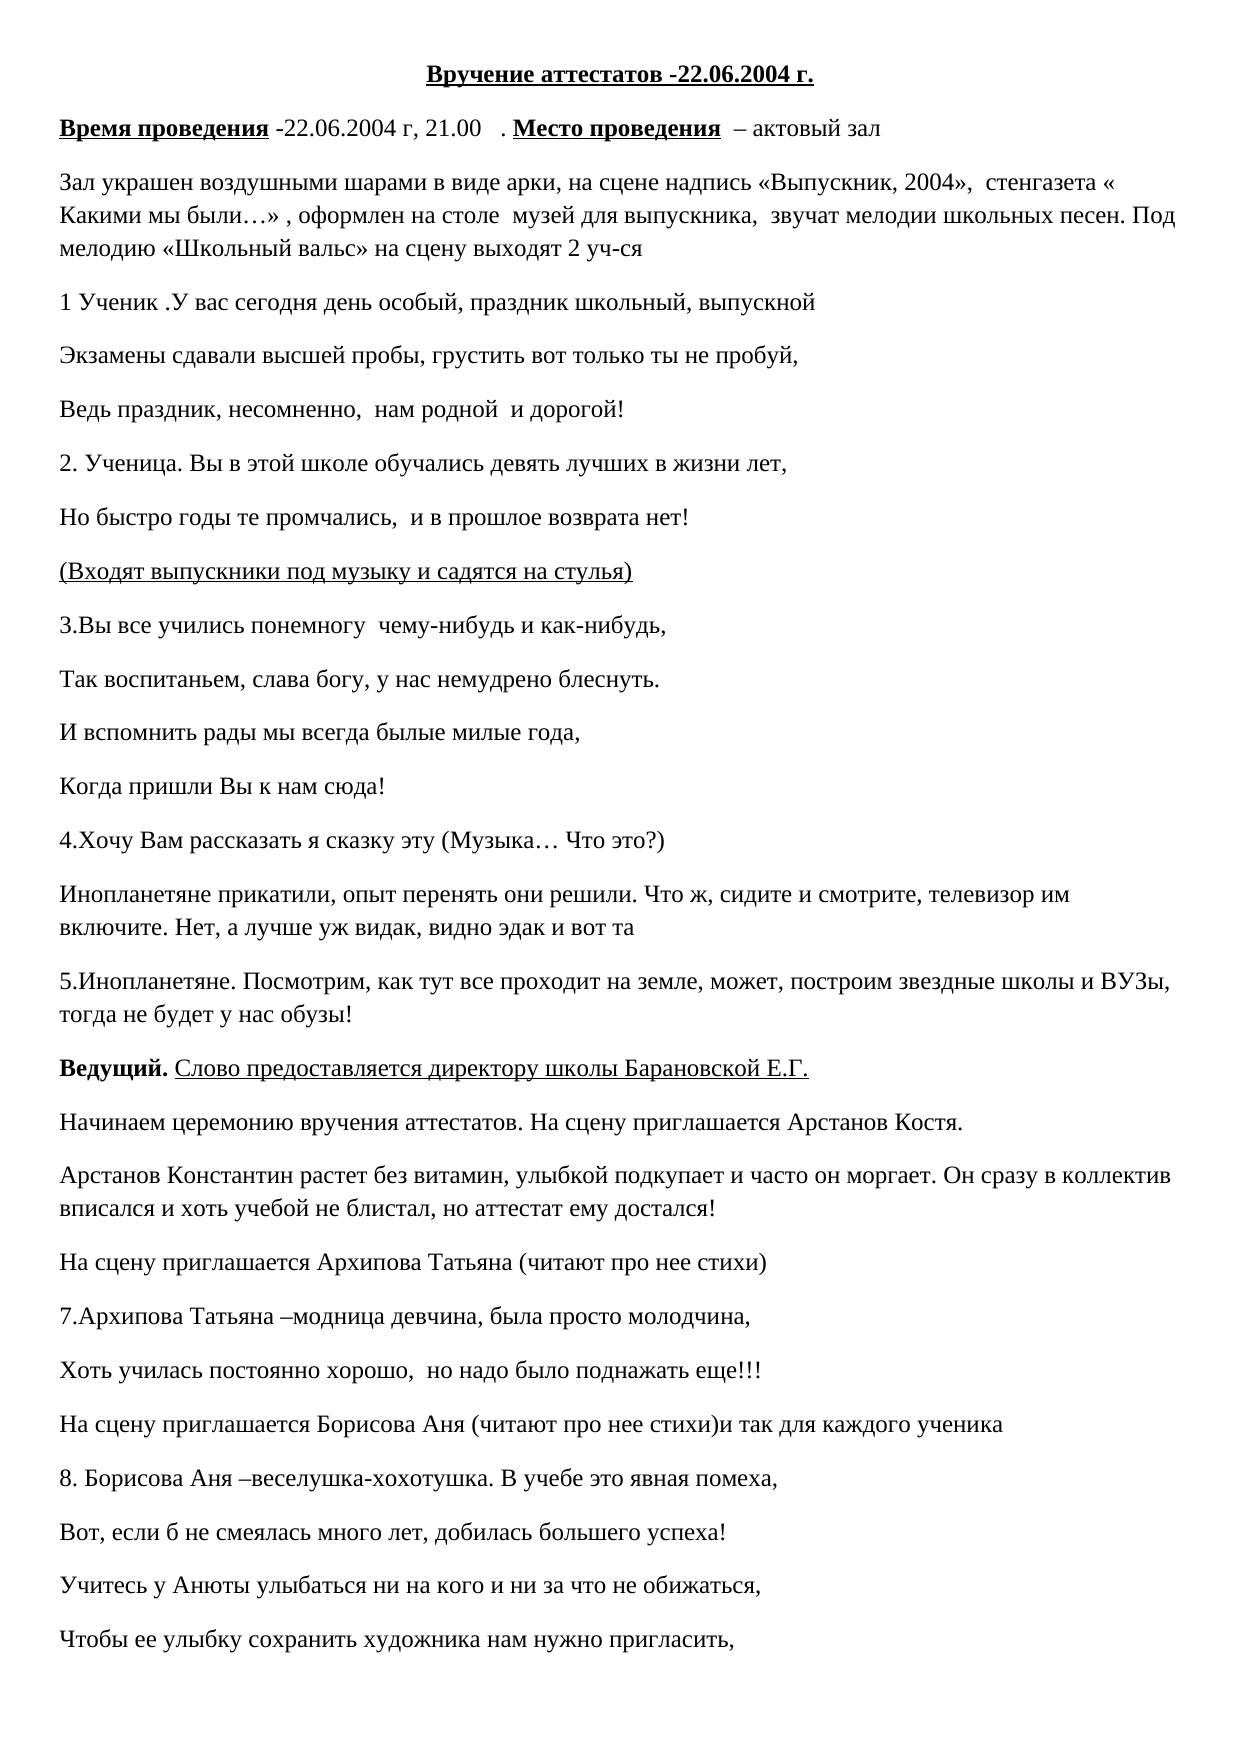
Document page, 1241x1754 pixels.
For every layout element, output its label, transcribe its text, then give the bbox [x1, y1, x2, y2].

text 5.Инопланетяне. Посмотрим, как тут все проходит на земле, может, построим звездные школы и ВУЗы, тогда не будет у нас обузы! [59, 966, 1181, 1028]
text Учитесь у Анюты улыбаться ни на кого и ни за что не обижаться, [59, 1571, 1181, 1599]
text Так воспитаньем, слава богу, у нас немудрено блеснуть. [59, 664, 1181, 692]
text 3.Вы все учились понемногу чему-нибудь и как-нибудь, [59, 610, 1181, 638]
text Арстанов Константин растет без витамин, улыбкой подкупает и часто он моргает. Он сразу в коллектив вписался и хоть учебой не блистал, но аттестат ему достался! [59, 1161, 1181, 1222]
text На сцену приглашается Архипова Татьяна (читают про нее стихи) [59, 1247, 1181, 1276]
text 8. Борисова Аня –веселушка-хохотушка. В учебе это явная помеха, [59, 1463, 1181, 1492]
text 7.Архипова Татьяна –модница девчина, была просто молодчина, [59, 1301, 1181, 1330]
text Зал украшен воздушными шарами в виде арки, на сцене надпись «Выпускник, 2004», стенгазета « Какими мы были…» , оформлен на столе музей для выпускника, звучат мелодии школьных песен. Под мелодию «Школьный вальс» на сцену выходят 2 уч-ся [59, 167, 1181, 262]
text Инопланетяне прикатили, опыт перенять они решили. Что ж, сидите и смотрите, телевизор им включите. Нет, а лучше уж видак, видно эдак и вот та [59, 879, 1181, 941]
text Чтобы ее улыбку сохранить художника нам нужно пригласить, [59, 1624, 1181, 1653]
text Экзамены сдавали высшей пробы, грустить вот только ты не пробуй, [59, 341, 1181, 369]
text Когда пришли Вы к нам сюда! [59, 771, 1181, 800]
text И вспомнить рады мы всегда былые милые года, [59, 717, 1181, 746]
text Время проведения -22.06.2004 г, 21.00 . Место проведения – актовый зал [59, 113, 1181, 142]
text Ведь праздник, несомненно, нам родной и дорогой! [59, 394, 1181, 423]
text Вручение аттестатов -22.06.2004 г. [59, 59, 1181, 88]
text Начинаем церемонию вручения аттестатов. На сцену приглашается Арстанов Костя. [59, 1107, 1181, 1135]
text Вот, если б не смеялась много лет, добилась большего успеха! [59, 1517, 1181, 1545]
text Но быстро годы те промчались, и в прошлое возврата нет! [59, 502, 1181, 531]
text (Входят выпускники под музыку и садятся на стулья) [59, 556, 1181, 585]
text 4.Хочу Вам рассказать я сказку эту (Музыка… Что это?) [59, 825, 1181, 854]
text 1 Ученик .У вас сегодня день особый, праздник школьный, выпускной [59, 287, 1181, 315]
text Ведущий. Слово предоставляется директору школы Барановской Е.Г. [59, 1053, 1181, 1082]
text 2. Ученица. Вы в этой школе обучались девять лучших в жизни лет, [59, 448, 1181, 477]
text На сцену приглашается Борисова Аня (читают про нее стихи)и так для каждого ученика [59, 1409, 1181, 1438]
text Хоть училась постоянно хорошо, но надо было поднажать еще!!! [59, 1355, 1181, 1384]
